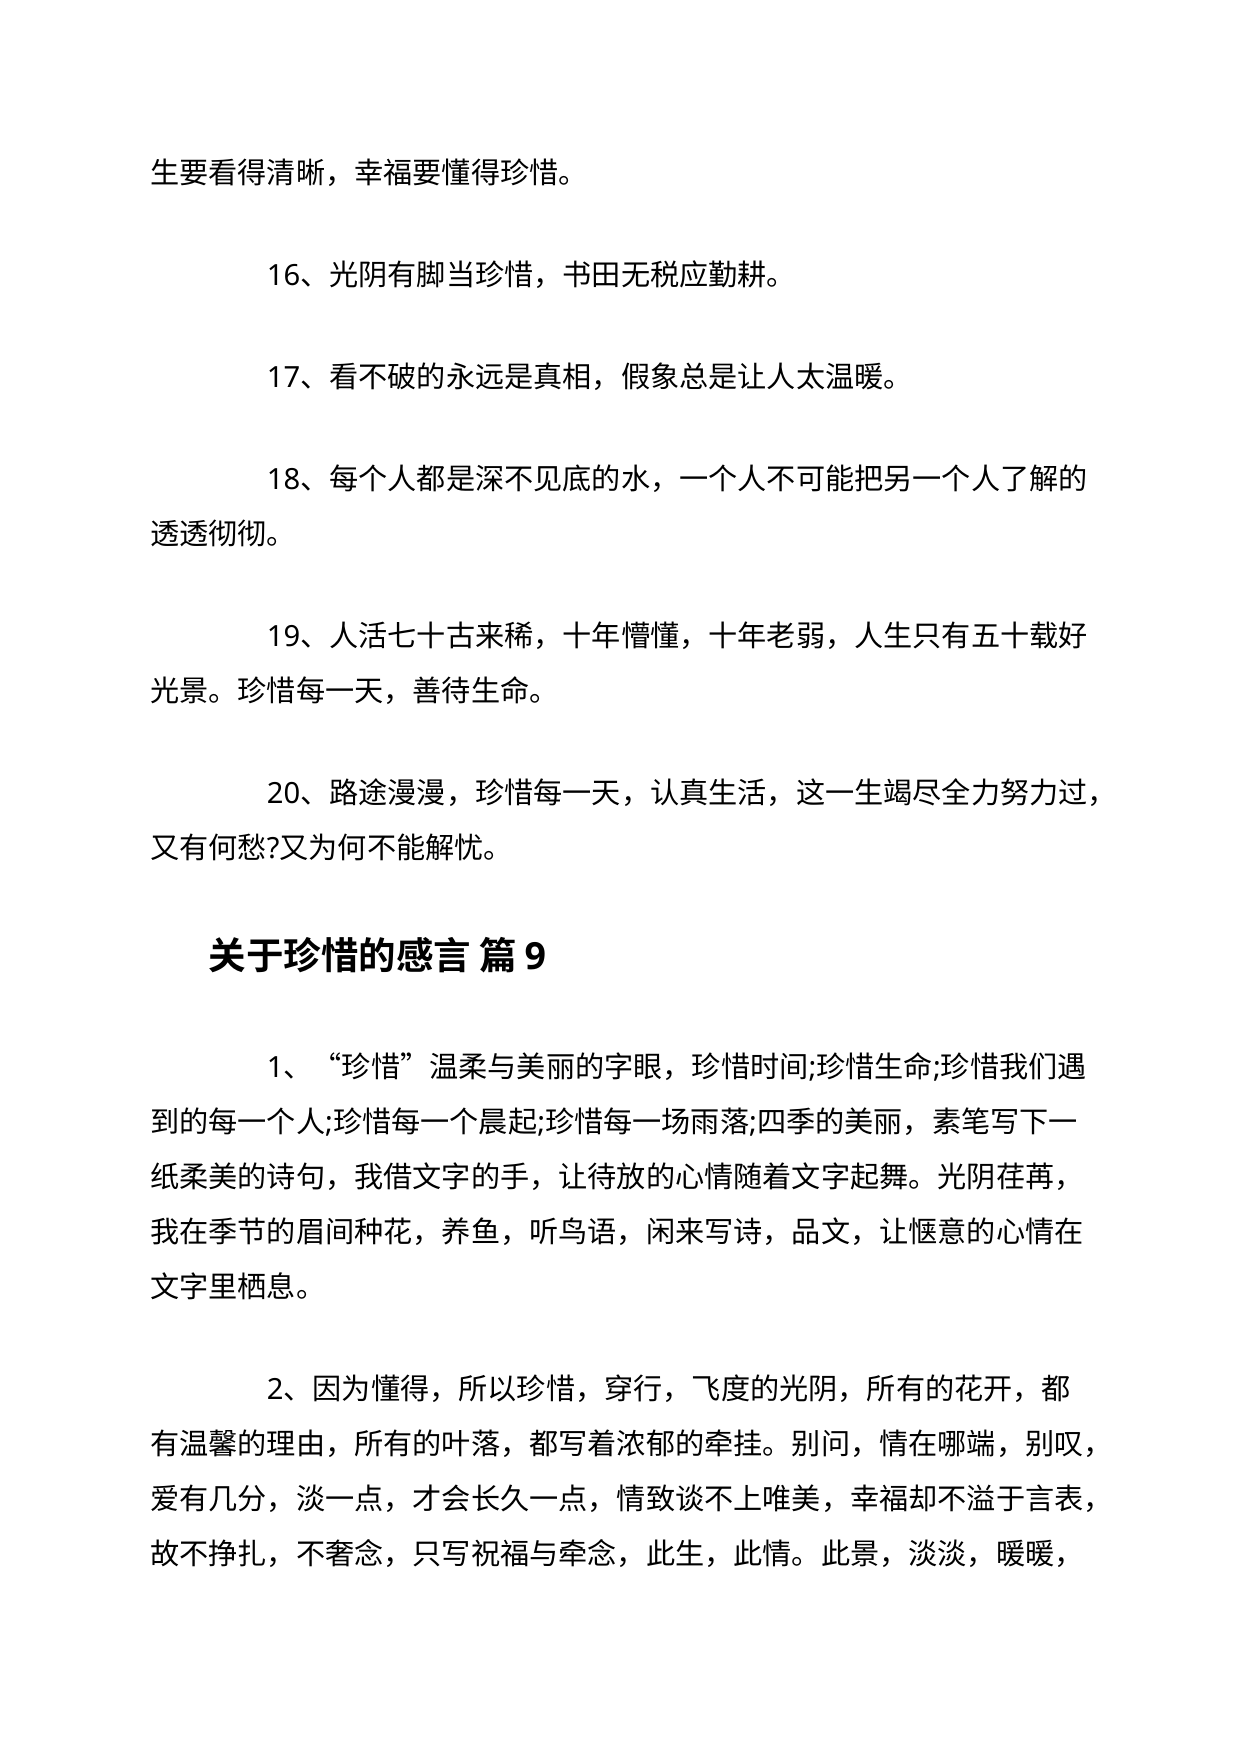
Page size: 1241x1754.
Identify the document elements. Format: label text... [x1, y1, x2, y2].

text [150, 1365, 1090, 1572]
text 17、看不破的永远是真相，假象总是让人太温暖。 [150, 354, 1090, 396]
text 16、光阴有脚当珍惜，书田无税应勤耕。 [150, 252, 1090, 294]
text 1、“珍惜”温柔与美丽的字眼，珍惜时间;珍惜生命;珍惜我们遇到的每一个人;珍惜每一个晨起;珍惜每一场雨落;四季的美丽，素笔写下一纸柔美的诗句，我借文字的手，让待放的心情随着文字起舞。光阴荏苒，我在季节的眉间种花，养鱼，听鸟语，闲来写诗，品文，让惬意的心情在文字里栖息。 [150, 1044, 1090, 1306]
text 18、每个人都是深不见底的水，一个人不可能把另一个人了解的透透彻彻。 [150, 456, 1090, 553]
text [150, 150, 1090, 192]
text 19、人活七十古来稀，十年懵懂，十年老弱，人生只有五十载好光景。珍惜每一天，善待生命。 [150, 612, 1090, 710]
text 关于珍惜的感言 篇9 [150, 926, 1090, 981]
text 20、路途漫漫，珍惜每一天，认真生活，这一生竭尽全力努力过，又有何愁?又为何不能解忧。 [150, 769, 1090, 867]
